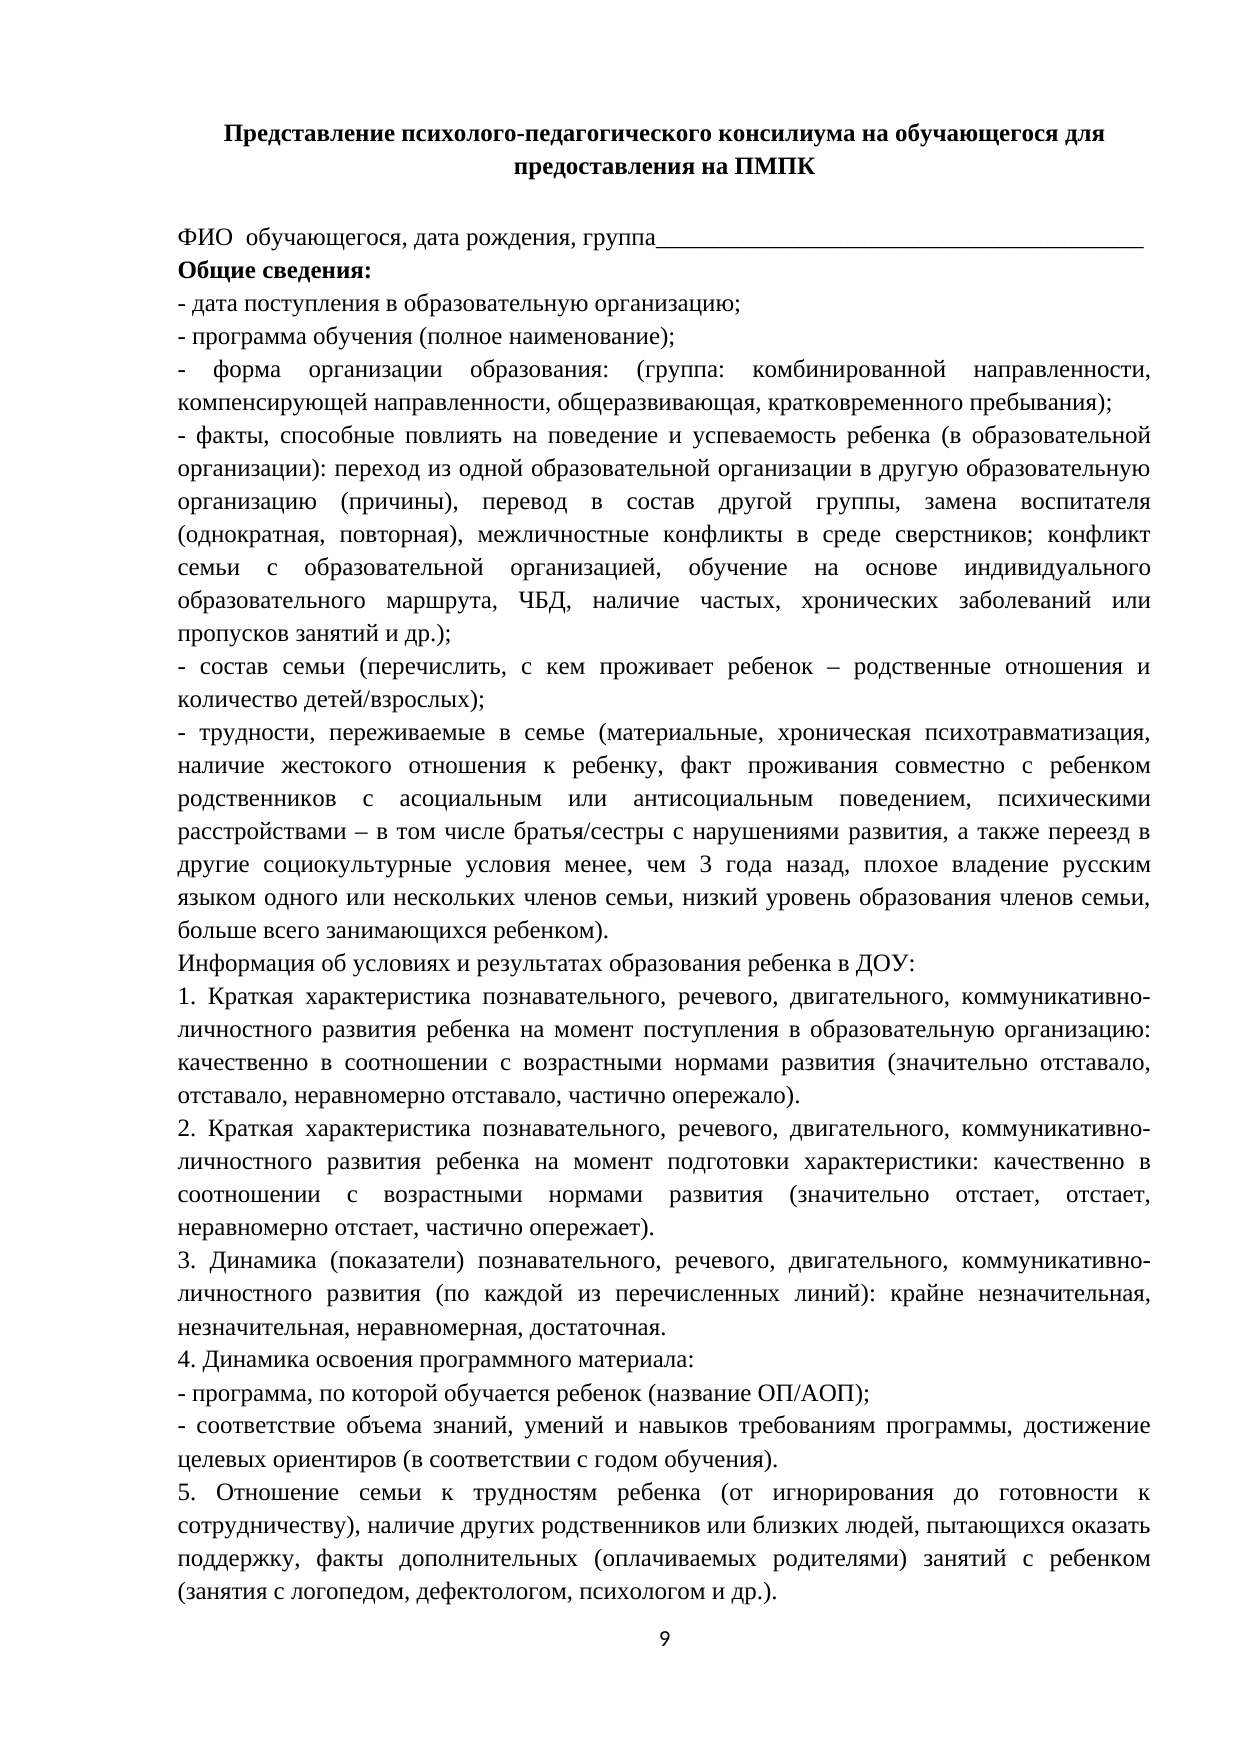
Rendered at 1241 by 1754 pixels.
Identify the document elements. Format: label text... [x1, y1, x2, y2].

text - форма организации образования: (группа: комбинированной направленности, компенсирующей направленности, общеразвивающая, кратковременного пребывания); [177, 354, 1152, 416]
text - соответствие объема знаний, умений и навыков требованиям программы, достижение целевых ориентиров (в соответствии с годом обучения). [177, 1411, 1152, 1472]
subtitle Представление психолого-педагогического консилиума на обучающегося для предоставления на ПМПК [177, 118, 1152, 217]
text - факты, способные повлиять на поведение и успеваемость ребенка (в образовательной организации): переход из одной образовательной организации в другую образовательную организацию (причины), перевод в состав другой группы, замена воспитателя (однократная, повторная), межличностные конфликты в среде сверстников; конфликт семьи с образовательной организацией, обучение на основе индивидуального образовательного маршрута, ЧБД, наличие частых, хронических заболеваний или пропусков занятий и др.); [177, 420, 1152, 647]
text 5. Отношение семьи к трудностям ребенка (от игнорирования до готовности к сотрудничеству), наличие других родственников или близких людей, пытающихся оказать поддержку, факты дополнительных (оплачиваемых родителями) занятий с ребенком (занятия с логопедом, дефектологом, психологом и др.). [177, 1477, 1152, 1604]
text - программа, по которой обучается ребенок (название ОП/АОП); [177, 1378, 1152, 1406]
text - дата поступления в образовательную организацию; [177, 288, 1152, 317]
text - трудности, переживаемые в семье (материальные, хроническая психотравматизация, наличие жестокого отношения к ребенку, факт проживания совместно с ребенком родственников с асоциальным или антисоциальным поведением, психическими расстройствами – в том числе братья/сестры с нарушениями развития, а также переезд в другие социокультурные условия менее, чем 3 года назад, плохое владение русским языком одного или нескольких членов семьи, низкий уровень образования членов семьи, больше всего занимающихся ребенком). [177, 717, 1152, 944]
text 3. Динамика (показатели) познавательного, речевого, двигательного, коммуникативно-личностного развития (по каждой из перечисленных линий): крайне незначительная, незначительная, неравномерная, достаточная. [177, 1246, 1152, 1340]
text Общие сведения: [177, 255, 1152, 284]
subtitle ФИО обучающегося, дата рождения, группа_______________________________________ [177, 222, 1152, 251]
text - программа обучения (полное наименование); [177, 321, 1152, 350]
text 4. Динамика освоения программного материала: [177, 1344, 1152, 1373]
text Информация об условиях и результатах образования ребенка в ДОУ: [177, 948, 1152, 977]
text - состав семьи (перечислить, с кем проживает ребенок – родственные отношения и количество детей/взрослых); [177, 651, 1152, 713]
text 2. Краткая характеристика познавательного, речевого, двигательного, коммуникативно-личностного развития ребенка на момент подготовки характеристики: качественно в соотношении с возрастными нормами развития (значительно отстает, отстает, неравномерно отстает, частично опережает). [177, 1113, 1152, 1241]
text 1. Краткая характеристика познавательного, речевого, двигательного, коммуникативно-личностного развития ребенка на момент поступления в образовательную организацию: качественно в соотношении с возрастными нормами развития (значительно отставало, отставало, неравномерно отставало, частично опережало). [177, 981, 1152, 1109]
